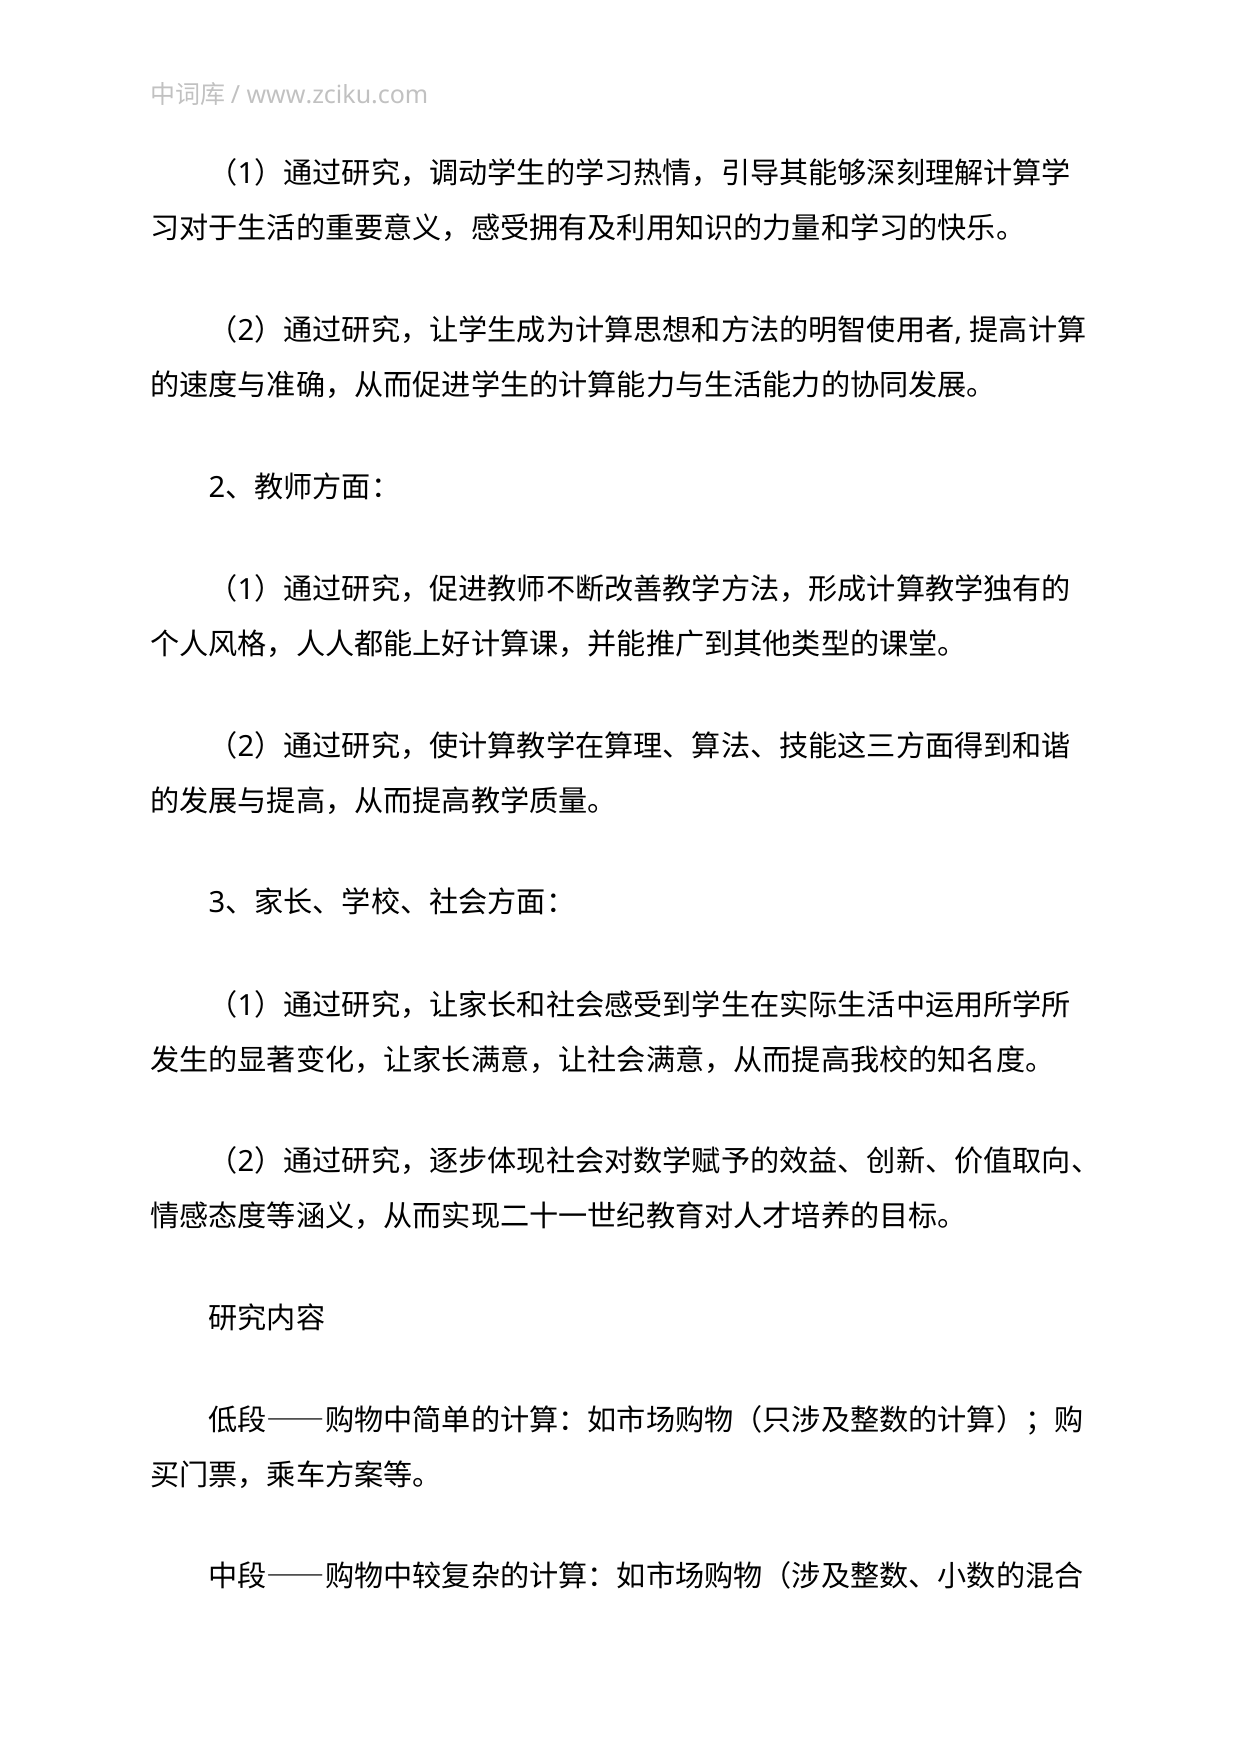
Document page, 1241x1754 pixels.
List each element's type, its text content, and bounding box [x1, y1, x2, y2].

text （2）通过研究，使计算教学在算理、算法、技能这三方面得到和谐的发展与提高，从而提高教学质量。 [150, 722, 1090, 819]
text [150, 1553, 1090, 1595]
text （1）通过研究，让家长和社会感受到学生在实际生活中运用所学所发生的显著变化，让家长满意，让社会满意，从而提高我校的知名度。 [150, 981, 1090, 1078]
text （2）通过研究，逐步体现社会对数学赋予的效益、创新、价值取向、情感态度等涵义，从而实现二十一世纪教育对人才培养的目标。 [150, 1138, 1090, 1235]
text （1）通过研究，促进教师不断改善教学方法，形成计算教学独有的个人风格，人人都能上好计算课，并能推广到其他类型的课堂。 [150, 566, 1090, 663]
text 研究内容 [150, 1294, 1090, 1337]
text （1）通过研究，调动学生的学习热情，引导其能够深刻理解计算学习对于生活的重要意义，感受拥有及利用知识的力量和学习的快乐。 [150, 150, 1090, 247]
text （2）通过研究，让学生成为计算思想和方法的明智使用者, 提高计算的速度与准确，从而促进学生的计算能力与生活能力的协同发展。 [150, 307, 1090, 404]
text 2、教师方面： [150, 463, 1090, 506]
text 3、家长、学校、社会方面： [150, 879, 1090, 921]
text 低段——购物中简单的计算：如市场购物（只涉及整数的计算）；购买门票，乘车方案等。 [150, 1396, 1090, 1493]
